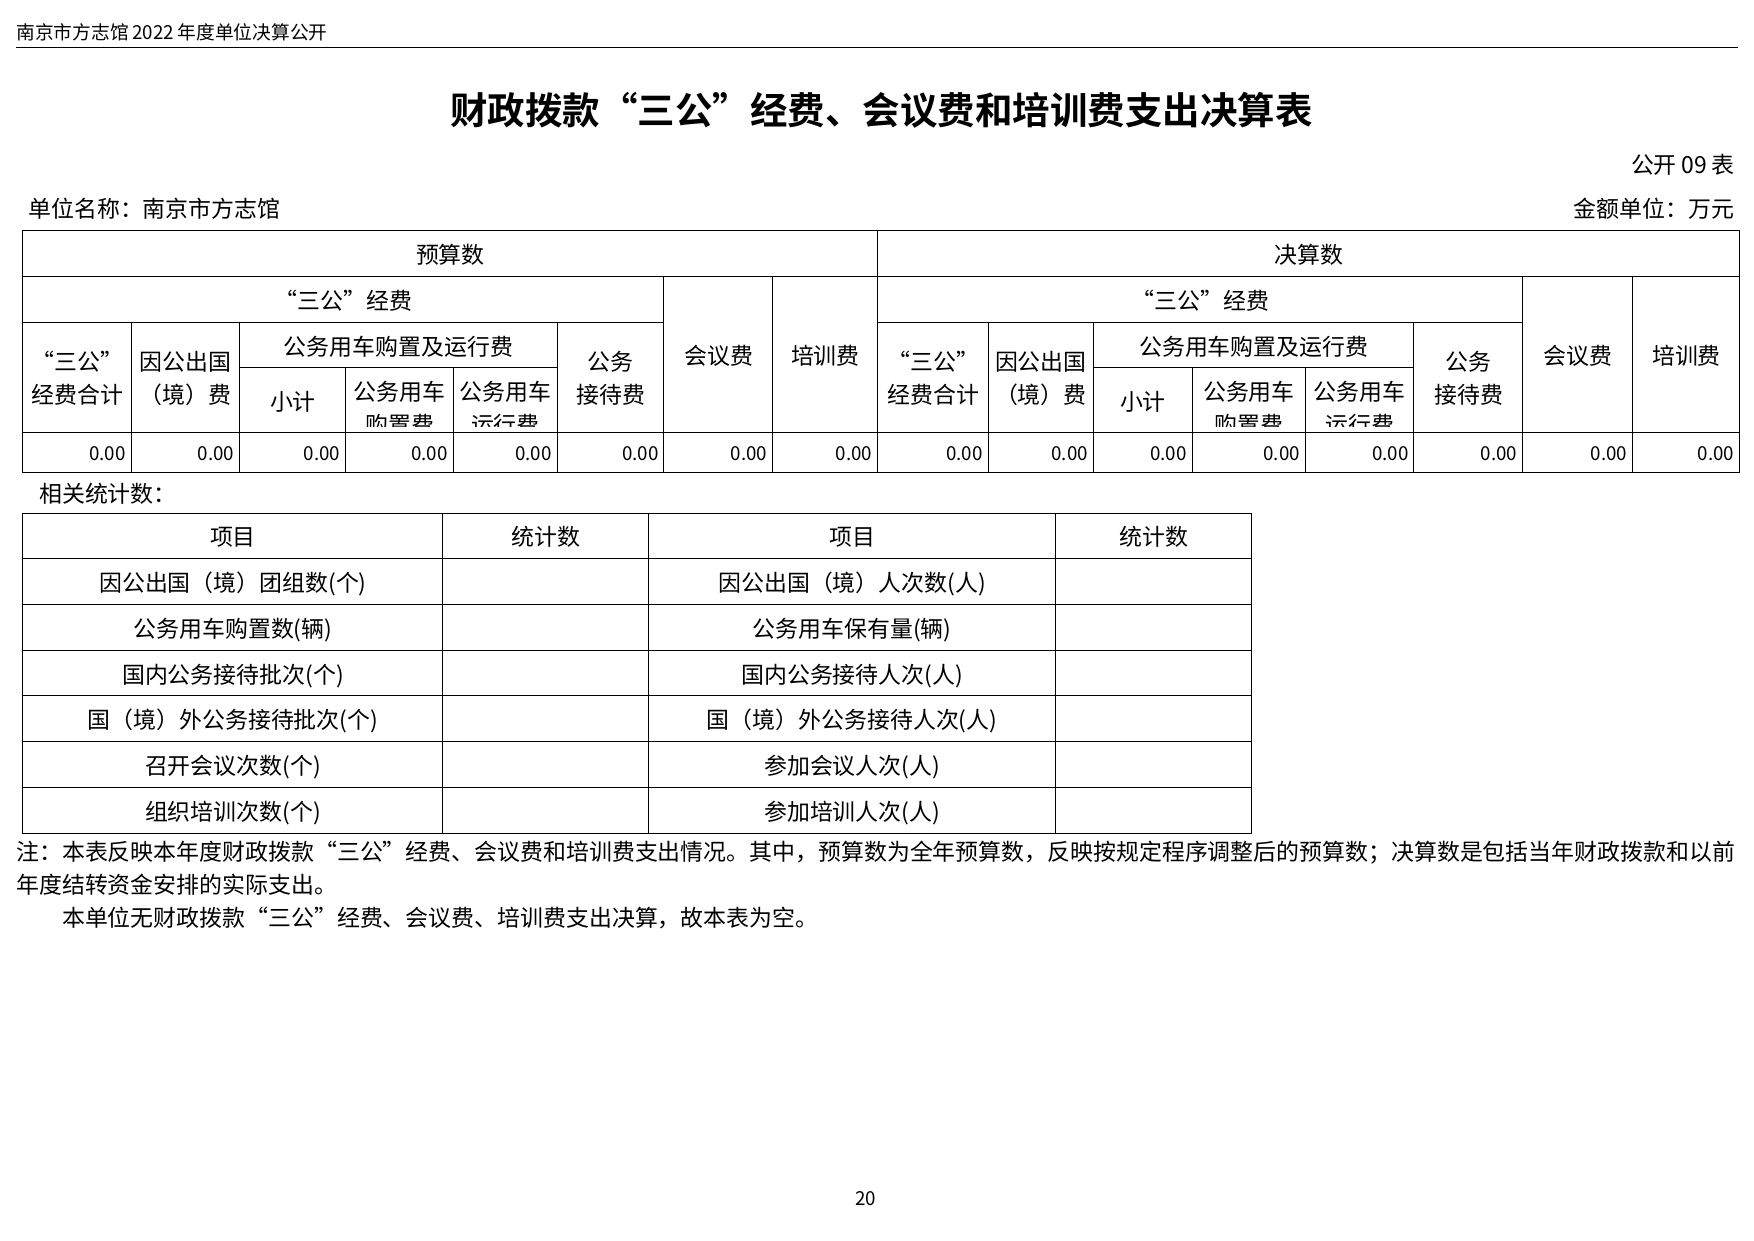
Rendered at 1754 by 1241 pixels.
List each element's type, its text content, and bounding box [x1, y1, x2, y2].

table_cell 公务用车购置数(辆) [23, 605, 442, 650]
table_cell 小计 [240, 368, 345, 432]
table_cell 会议费 [1523, 277, 1632, 432]
table_cell 会议费 [664, 277, 772, 432]
table_cell 0.00 [773, 433, 877, 472]
table_cell 因公出国（境）费 [132, 323, 239, 432]
table_cell 参加会议人次(人) [649, 742, 1055, 787]
table_cell 公务 接待费 [1414, 323, 1522, 432]
table_cell 0.00 [664, 433, 772, 472]
table_cell 国内公务接待人次(人) [649, 651, 1055, 695]
table_cell 小计 [1094, 368, 1192, 432]
table_cell 参加培训人次(人) [649, 788, 1055, 833]
table_cell 召开会议次数(个) [23, 742, 442, 787]
table_cell [1056, 605, 1251, 650]
table_header 统计数 [443, 514, 648, 558]
table_cell 0.00 [1306, 433, 1413, 472]
table_cell 公开09表 [23, 141, 1740, 185]
table_cell 0.00 [23, 433, 131, 472]
text 注：本表反映本年度财政拨款“三公”经费、会议费和培训费支出情况。其中，预算数为全年预算数，反映按规定程序调整后的预算数；决算数是包括当年财政拨款和以前年度结转资金安排的实际支出。 [16, 834, 1738, 900]
table_cell 国内公务接待批次(个) [23, 651, 442, 695]
table_cell 公务用车运行费 [454, 368, 557, 432]
table_cell 国（境）外公务接待人次(人) [649, 696, 1055, 741]
table_cell [1056, 742, 1251, 787]
table_cell 0.00 [558, 433, 663, 472]
table_cell 0.00 [132, 433, 239, 472]
text 本单位无财政拨款“三公”经费、会议费、培训费支出决算，故本表为空。 [62, 900, 1738, 933]
table_cell 0.00 [1193, 433, 1305, 472]
table_cell 组织培训次数(个) [23, 788, 442, 833]
table_cell [1056, 696, 1251, 741]
table_cell 决算数 [878, 231, 1739, 276]
table_cell [443, 742, 648, 787]
table_cell [443, 651, 648, 695]
table_header 财政拨款“三公”经费、会议费和培训费支出决算表 [23, 75, 1740, 141]
table_cell 单位名称：南京市方志馆 [23, 185, 878, 230]
table_header 项目 [649, 514, 1055, 558]
table_cell 0.00 [1633, 433, 1739, 472]
table_cell 公务用车购置及运行费 [240, 323, 557, 367]
table_cell 0.00 [1414, 433, 1522, 472]
table_cell [1056, 559, 1251, 604]
table_cell [443, 605, 648, 650]
table_cell [443, 559, 648, 604]
table_cell 金额单位：万元 [878, 185, 1740, 230]
table_cell 因公出国（境）人次数(人) [649, 559, 1055, 604]
text 相关统计数： [39, 476, 1738, 509]
table_cell 公务用车购置及运行费 [1094, 323, 1413, 367]
table_cell 国（境）外公务接待批次(个) [23, 696, 442, 741]
table_cell “三公”经费 [23, 277, 663, 322]
table_cell “三公”经费合计 [878, 323, 988, 432]
table_cell 0.00 [240, 433, 345, 472]
table_cell 公务用车购置费 [346, 368, 453, 432]
table_cell 公务用车购置费 [1193, 368, 1305, 432]
table_cell 公务 接待费 [558, 323, 663, 432]
table_cell “三公”经费 [878, 277, 1522, 322]
table_header 统计数 [1056, 514, 1251, 558]
table_cell “三公”经费合计 [23, 323, 131, 432]
table_cell [1056, 788, 1251, 833]
table_cell 0.00 [346, 433, 453, 472]
table_cell 0.00 [1094, 433, 1192, 472]
table_cell 0.00 [1523, 433, 1632, 472]
table_cell 0.00 [454, 433, 557, 472]
table_cell 培训费 [1633, 277, 1739, 432]
table_cell 公务用车运行费 [1306, 368, 1413, 432]
table_cell [443, 788, 648, 833]
table_header 项目 [23, 514, 442, 558]
table_cell 0.00 [878, 433, 988, 472]
table_cell 因公出国（境）团组数(个) [23, 559, 442, 604]
table_cell 培训费 [773, 277, 877, 432]
table_cell 0.00 [989, 433, 1093, 472]
table_cell 公务用车保有量(辆) [649, 605, 1055, 650]
table_cell 因公出国（境）费 [989, 323, 1093, 432]
table_cell [443, 696, 648, 741]
table_cell [1056, 651, 1251, 695]
table_cell 预算数 [23, 231, 877, 276]
